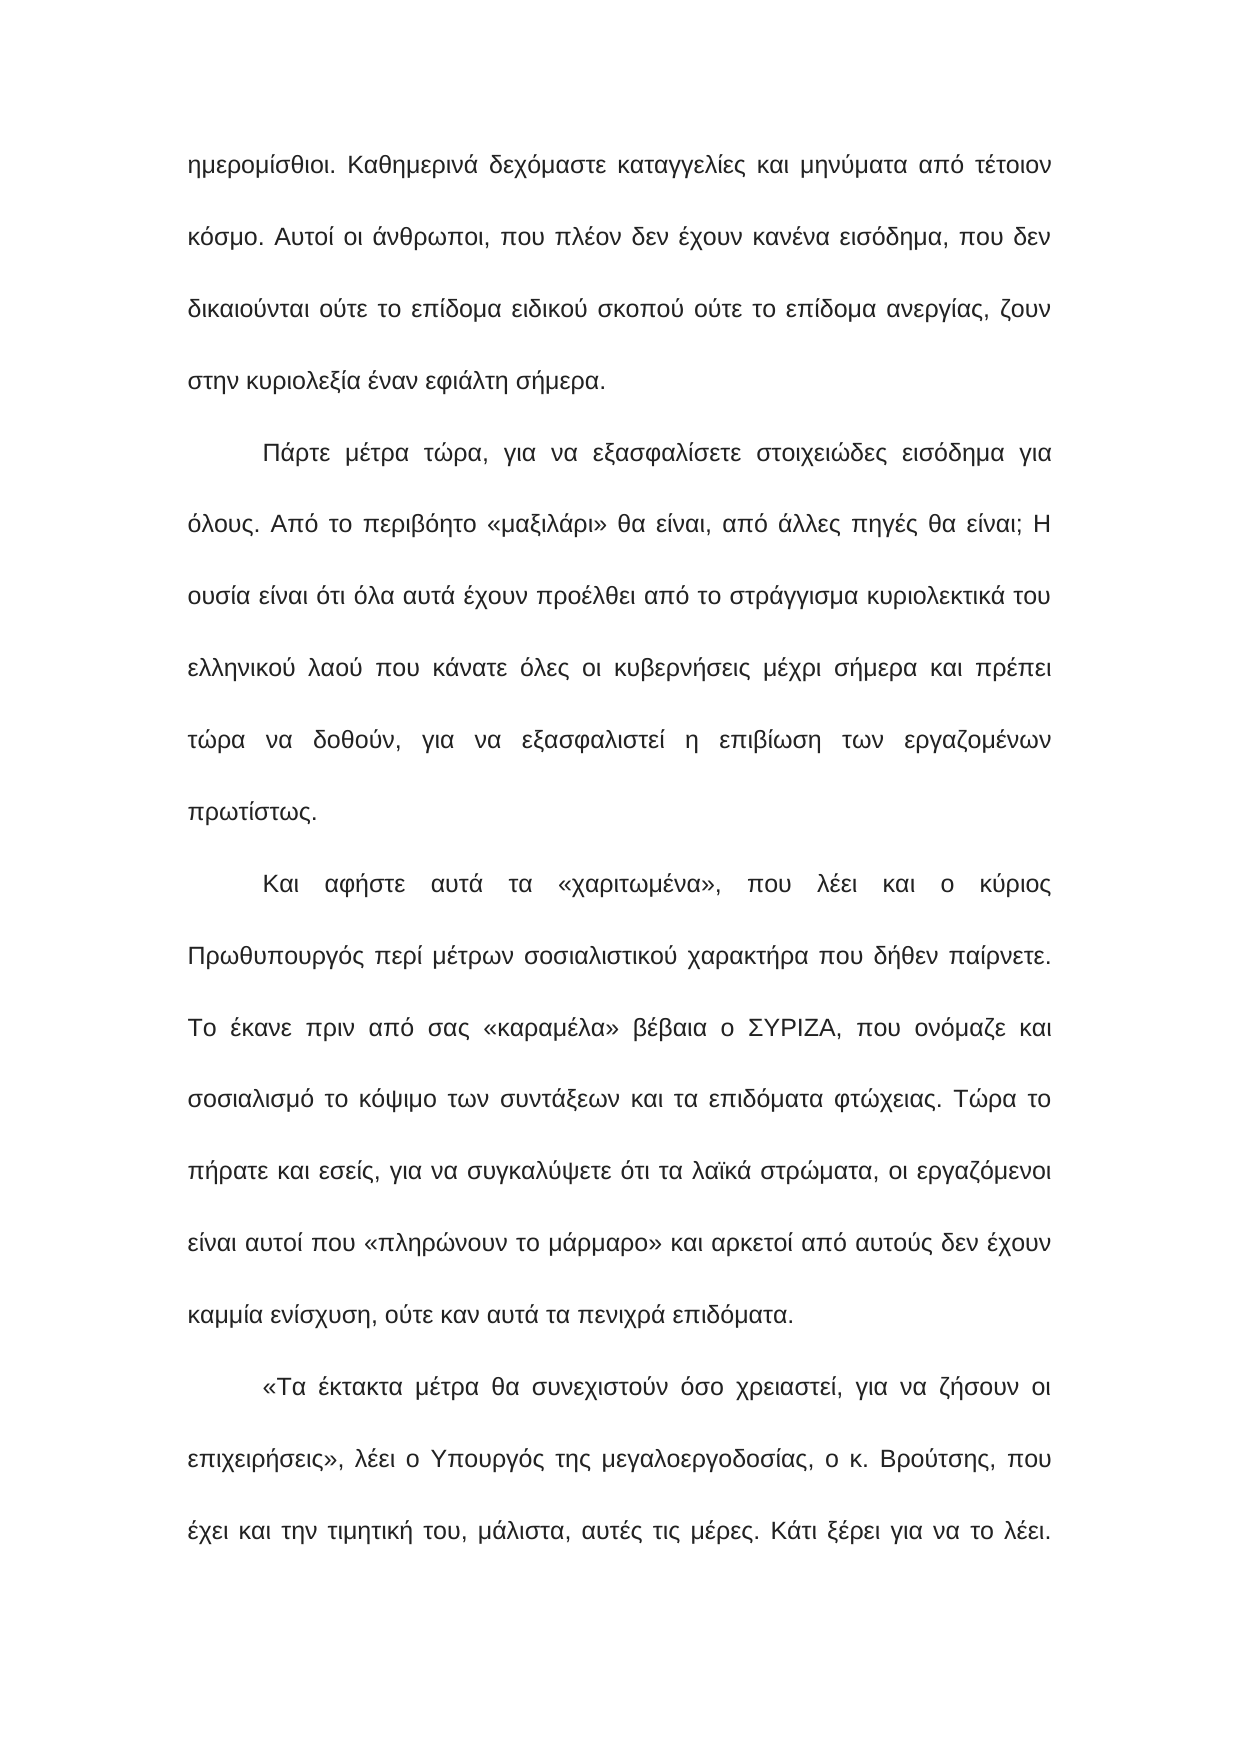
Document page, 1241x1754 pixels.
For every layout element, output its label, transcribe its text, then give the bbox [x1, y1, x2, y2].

text Και αφήστε αυτά τα «χαριτωμένα», που λέει και ο κύριος Πρωθυπουργός περί μέτρων σοσιαλιστικού χαρακτήρα που δήθεν παίρνετε. Το έκανε πριν από σας «καραμέλα» βέβαια ο ΣΥΡΙΖΑ, που ονόμαζε και σοσιαλισμό το κόψιμο των συντάξεων και τα επιδόματα φτώχειας. Τώρα το πήρατε και εσείς, για να συγκαλύψετε ότι τα λαϊκά στρώματα, οι εργαζόμενοι είναι αυτοί που «πληρώνουν το μάρμαρο» και αρκετοί από αυτούς δεν έχουν καμμία ενίσχυση, ούτε καν αυτά τα πενιχρά επιδόματα. [187, 869, 1053, 1329]
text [187, 1372, 1053, 1544]
text Πάρτε μέτρα τώρα, για να εξασφαλίσετε στοιχειώδες εισόδημα για όλους. Από το περιβόητο «μαξιλάρι» θα είναι, από άλλες πηγές θα είναι; Η ουσία είναι ότι όλα αυτά έχουν προέλθει από το στράγγισμα κυριολεκτικά του ελληνικού λαού που κάνατε όλες οι κυβερνήσεις μέχρι σήμερα και πρέπει τώρα να δοθούν, για να εξασφαλιστεί η επιβίωση των εργαζομένων πρωτίστως. [187, 737, 1053, 826]
text Πάρτε μέτρα τώρα, για να εξασφαλίσετε στοιχειώδες εισόδημα για όλους. Από το περιβόητο «μαξιλάρι» θα είναι, από άλλες πηγές θα είναι; Η ουσία είναι ότι όλα αυτά έχουν προέλθει από το στράγγισμα κυριολεκτικά του ελληνικού λαού που κάνατε όλες οι κυβερνήσεις μέχρι σήμερα και πρέπει τώρα να δοθούν, για να εξασφαλιστεί η επιβίωση των εργαζομένων πρωτίστως. [187, 437, 1053, 735]
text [187, 150, 1053, 394]
